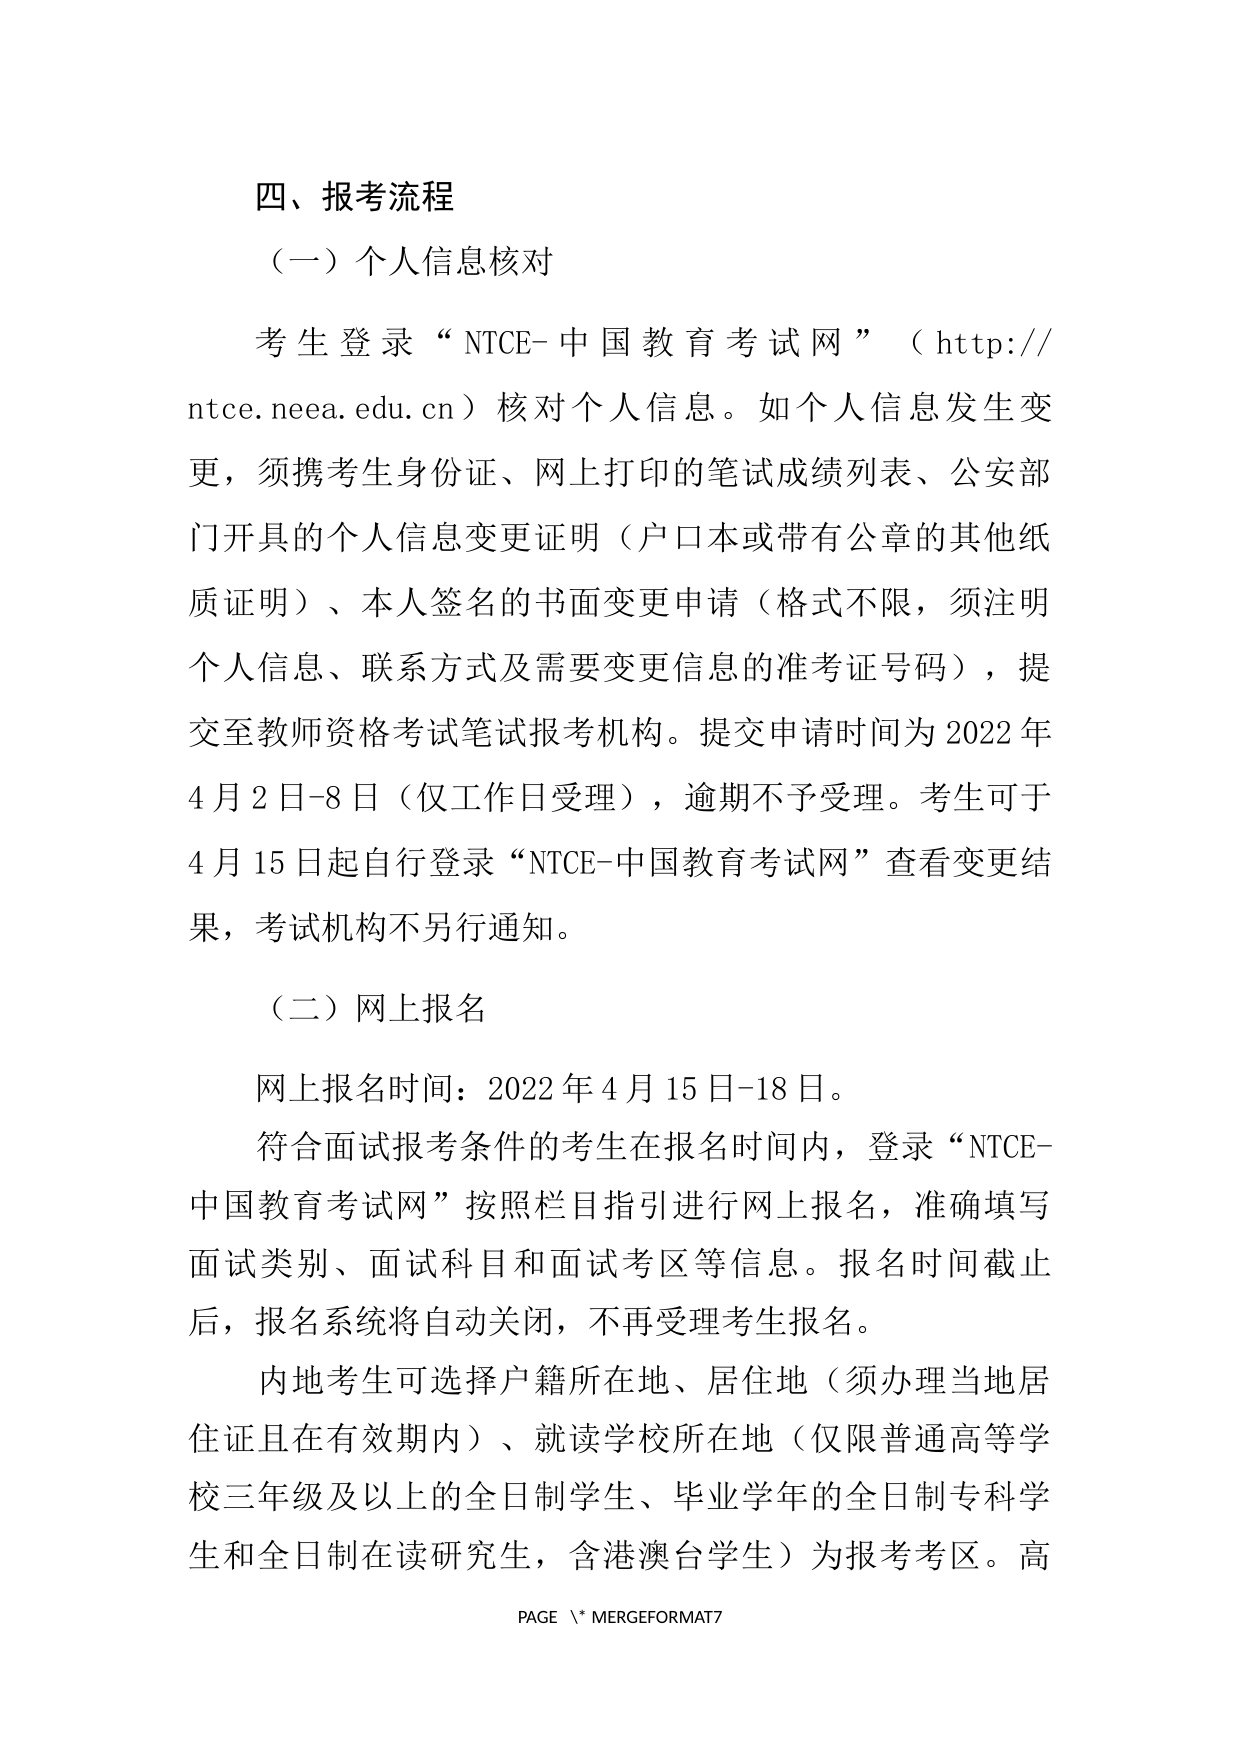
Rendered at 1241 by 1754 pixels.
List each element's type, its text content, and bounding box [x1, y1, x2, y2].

text 考生登录“NTCE-中国教育考试网”（http://ntce.neea.edu.cn）核对个人信息。如个人信息发生变更，须携考生身份证、网上打印的笔试成绩列表、公安部门开具的个人信息变更证明（户口本或带有公章的其他纸质证明）、本人签名的书面变更申请（格式不限，须注明个人信息、联系方式及需要变更信息的准考证号码），提交至教师资格考试笔试报考机构。提交申请时间为2022年4月2日-8日（仅工作日受理），逾期不予受理。考生可于4月15日起自行登录“NTCE-中国教育考试网”查看变更结果，考试机构不另行通知。 [187, 308, 1053, 958]
text 符合面试报考条件的考生在报名时间内，登录“NTCE-中国教育考试网”按照栏目指引进行网上报名，准确填写面试类别、面试科目和面试考区等信息。报名时间截止后，报名系统将自动关闭，不再受理考生报名。 [187, 1112, 1053, 1346]
text （一）个人信息核对 [187, 227, 1053, 292]
text 四、报考流程 [187, 162, 1053, 227]
text 网上报名时间：2022年4月15日-18日。 [187, 1054, 1053, 1112]
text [187, 1346, 1053, 1579]
text （二）网上报名 [187, 973, 1053, 1038]
